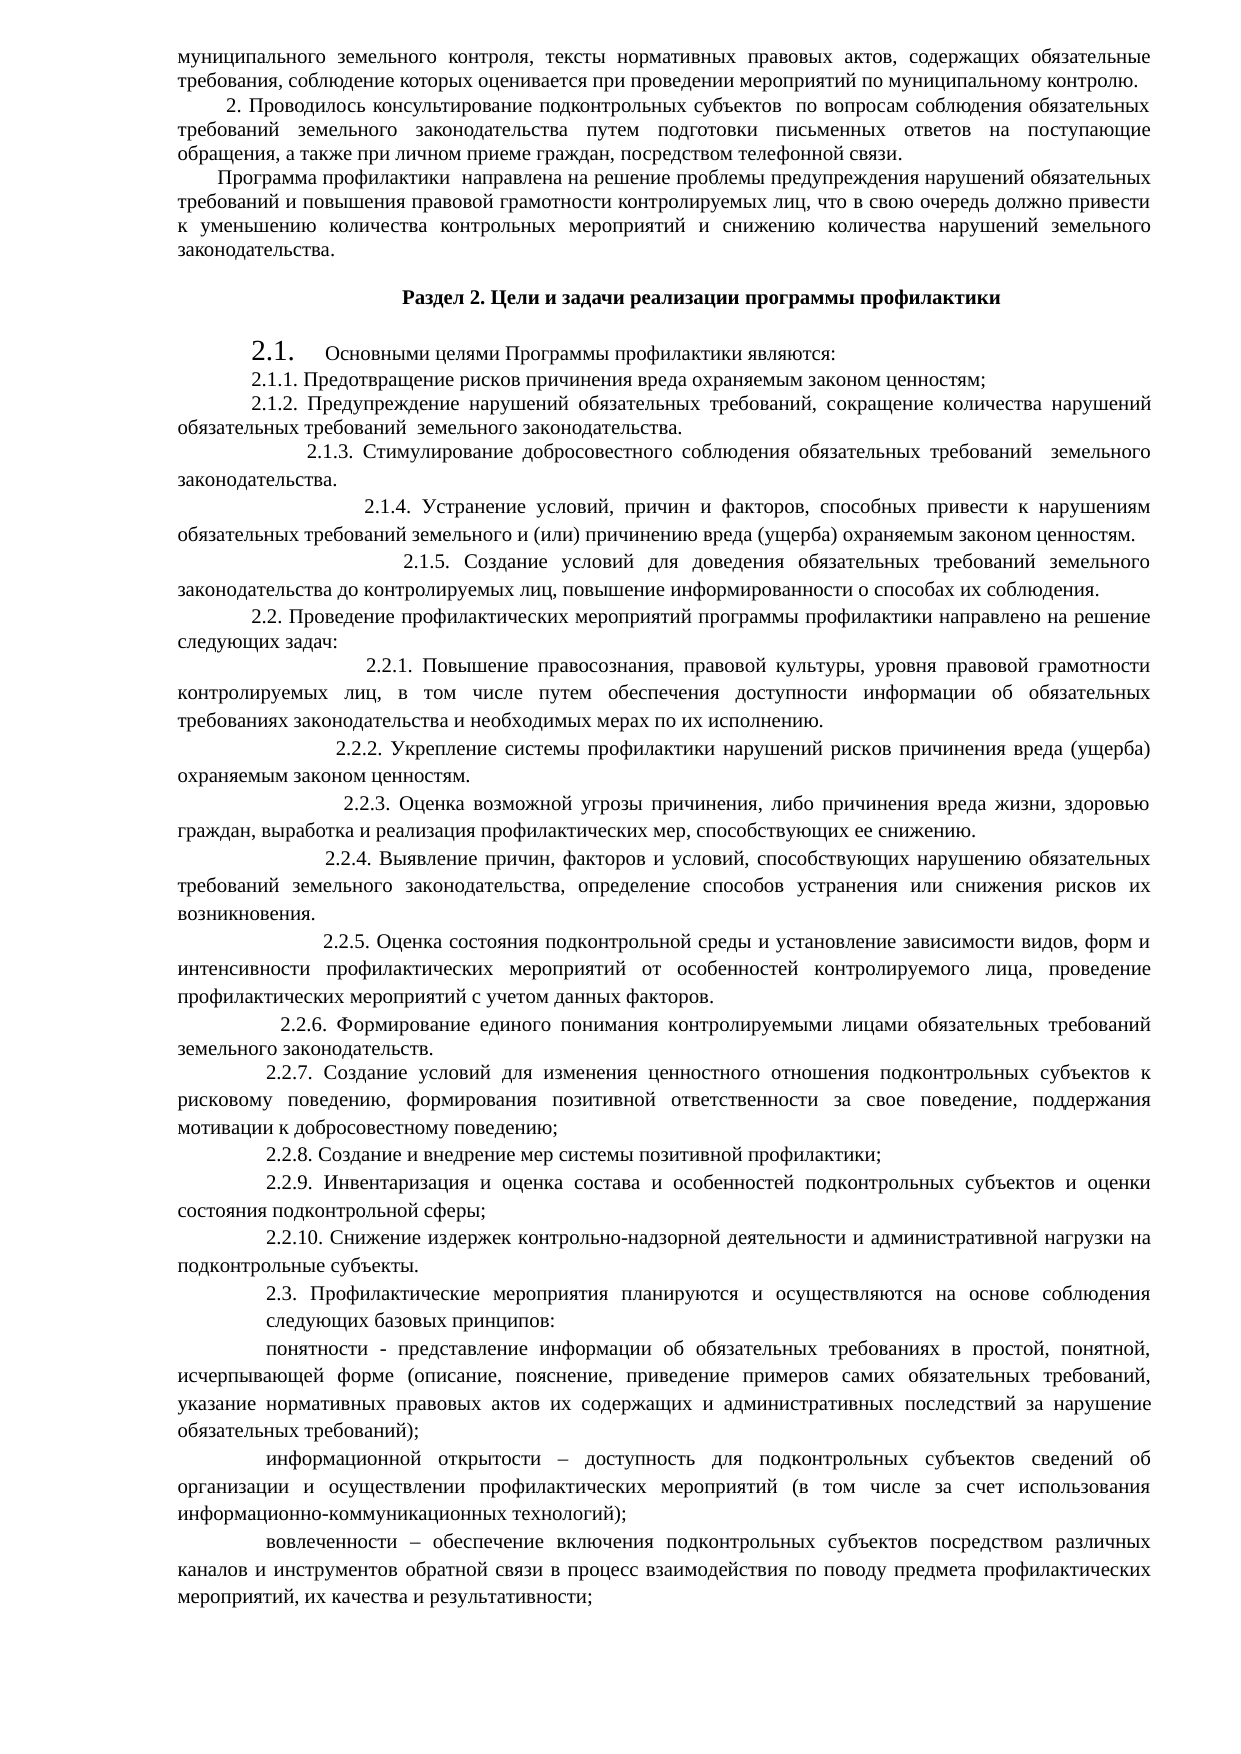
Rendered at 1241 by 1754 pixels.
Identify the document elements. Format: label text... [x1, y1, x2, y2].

list 2.2.5. Оценка состояния подконтрольной среды и установление зависимости видов, форм и интенсивности профилактических мероприятий от особенностей контролируемого лица, проведение профилактических мероприятий с учетом данных факторов. [177, 929, 1152, 1008]
text 2.3. Профилактические мероприятия планируются и осуществляются на основе соблюдения следующих базовых принципов: [266, 1280, 1152, 1332]
text 2.2.6. Формирование единого понимания контролируемыми лицами обязательных требований земельного законодательств. [177, 1011, 1152, 1059]
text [177, 44, 1152, 92]
text 2.2. Проведение профилактических мероприятий программы профилактики направлено на решение следующих задач: [177, 604, 1152, 653]
text Раздел 2. Цели и задачи реализации программы профилактики [177, 285, 1152, 309]
list 2.1.5. Создание условий для доведения обязательных требований земельного законодательства до контролируемых лиц, повышение информированности о способах их соблюдения. [177, 549, 1152, 601]
text 2. Проводилось консультирование подконтрольных субъектов по вопросам соблюдения обязательных требований земельного законодательства путем подготовки письменных ответов на поступающие обращения, а также при личном приеме граждан, посредством телефонной связи. [177, 92, 1152, 165]
text 2.2.7. Создание условий для изменения ценностного отношения подконтрольных субъектов к рисковому поведению, формирования позитивной ответственности за свое поведение, поддержания мотивации к добросовестному поведению; [177, 1059, 1152, 1139]
list 2.2.1. Повышение правосознания, правовой культуры, уровня правовой грамотности контролируемых лиц, в том числе путем обеспечения доступности информации об обязательных требованиях законодательства и необходимых мерах по их исполнению. [177, 653, 1152, 732]
list 2.2.3. Оценка возможной угрозы причинения, либо причинения вреда жизни, здоровью граждан, выработка и реализация профилактических мер, способствующих ее снижению. [177, 791, 1152, 842]
text Программа профилактики направлена на решение проблемы предупреждения нарушений обязательных требований и повышения правовой грамотности контролируемых лиц, что в свою очередь должно привести к уменьшению количества контрольных мероприятий и снижению количества нарушений земельного законодательства. [177, 165, 1152, 261]
text 2.2.8. Создание и внедрение мер системы позитивной профилактики; [177, 1142, 1152, 1166]
text вовлеченности – обеспечение включения подконтрольных субъектов посредством различных каналов и инструментов обратной связи в процесс взаимодействия по поводу предмета профилактических мероприятий, их качества и результативности; [177, 1529, 1152, 1608]
list 2.1.3. Стимулирование добросовестного соблюдения обязательных требований земельного законодательства. [177, 439, 1152, 491]
text понятности - представление информации об обязательных требованиях в простой, понятной, исчерпывающей форме (описание, пояснение, приведение примеров самих обязательных требований, указание нормативных правовых актов их содержащих и административных последствий за нарушение обязательных требований); [177, 1336, 1152, 1442]
list Основными целями Программы профилактики являются: [177, 333, 1152, 367]
list 2.2.4. Выявление причин, факторов и условий, способствующих нарушению обязательных требований земельного законодательства, определение способов устранения или снижения рисков их возникновения. [177, 846, 1152, 925]
text 2.1.1. Предотвращение рисков причинения вреда охраняемым законом ценностям; [177, 367, 1152, 391]
list 2.1.4. Устранение условий, причин и факторов, способных привести к нарушениям обязательных требований земельного и (или) причинению вреда (ущерба) охраняемым законом ценностям. [177, 494, 1152, 546]
text 2.1.2. Предупреждение нарушений обязательных требований, сокращение количества нарушений обязательных требований земельного законодательства. [177, 391, 1152, 439]
text информационной открытости – доступность для подконтрольных субъектов сведений об организации и осуществлении профилактических мероприятий (в том числе за счет использования информационно-коммуникационных технологий); [177, 1446, 1152, 1525]
text 2.2.10. Снижение издержек контрольно-надзорной деятельности и административной нагрузки на подконтрольные субъекты. [177, 1225, 1152, 1277]
list 2.2.2. Укрепление системы профилактики нарушений рисков причинения вреда (ущерба) охраняемым законом ценностям. [177, 735, 1152, 787]
text 2.2.9. Инвентаризация и оценка состава и особенностей подконтрольных субъектов и оценки состояния подконтрольной сферы; [177, 1170, 1152, 1222]
